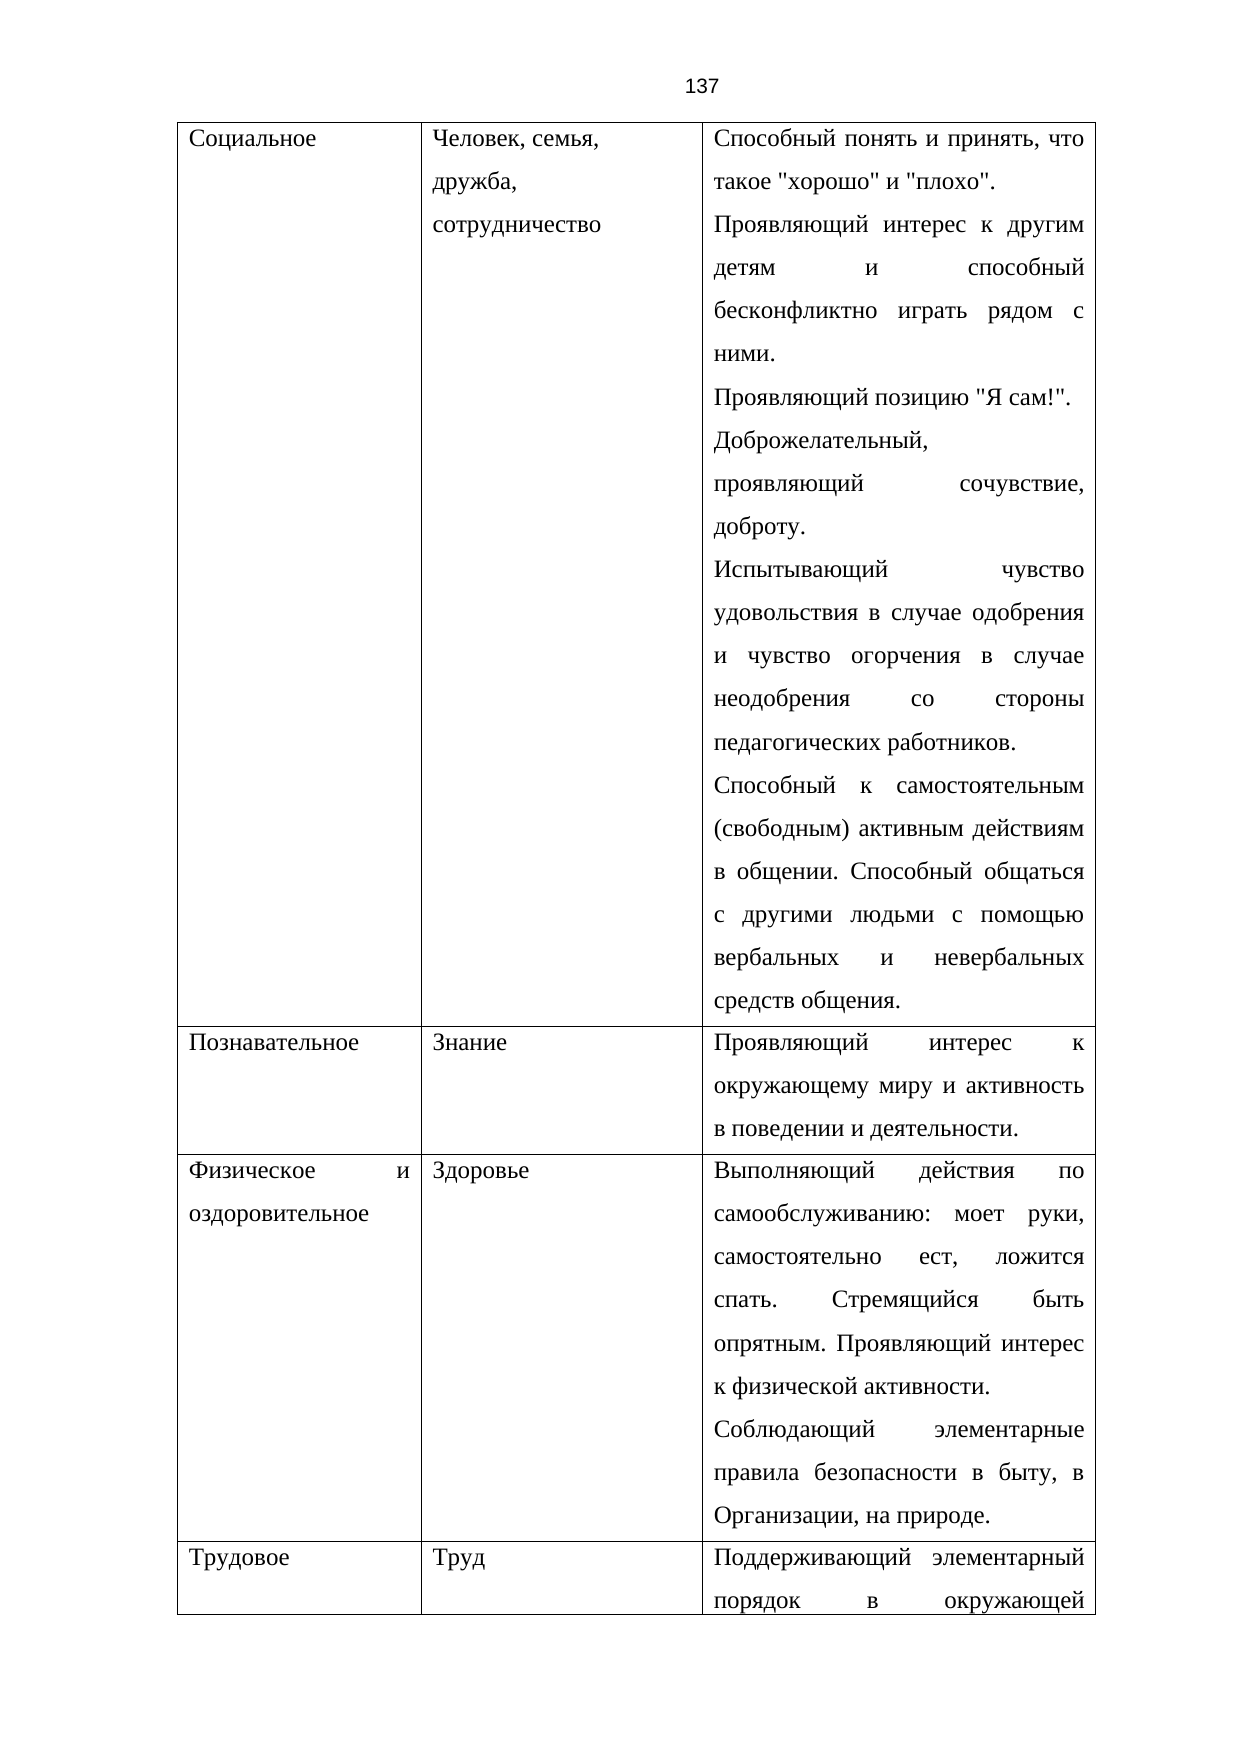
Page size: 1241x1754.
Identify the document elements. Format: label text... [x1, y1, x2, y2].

table_cell Способный понять и принять, что такое "хорошо" и "плохо". Проявляющий интерес к другим детям и способный бесконфликтно играть рядом с ними. Проявляющий позицию "Я сам!". Доброжелательный, проявляющий сочувствие, доброту. Испытывающий чувство удовольствия в случае одобрения и чувство огорчения в случае неодобрения со стороны педагогических работников. Способный к самостоятельным (свободным) активным действиям в общении. Способный общаться с другими людьми с помощью вербальных и невербальных средств общения. [703, 123, 1095, 1026]
table_cell Человек, семья, дружба, сотрудничество [422, 123, 702, 1026]
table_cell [703, 1542, 1095, 1614]
table_cell Знание [422, 1027, 702, 1154]
table_cell Проявляющий интерес к окружающему миру и активность в поведении и деятельности. [703, 1027, 1095, 1154]
table_cell Физическое и оздоровительное [178, 1155, 421, 1541]
table_cell Познавательное [178, 1027, 421, 1154]
table_cell Трудовое [178, 1542, 421, 1614]
table_cell Социальное [178, 123, 421, 1026]
table_cell Труд [422, 1542, 702, 1614]
table_cell Здоровье [422, 1155, 702, 1541]
table_cell Выполняющий действия по самообслуживанию: моет руки, самостоятельно ест, ложится спать. Стремящийся быть опрятным. Проявляющий интерес к физической активности. Соблюдающий элементарные правила безопасности в быту, в Организации, на природе. [703, 1155, 1095, 1541]
